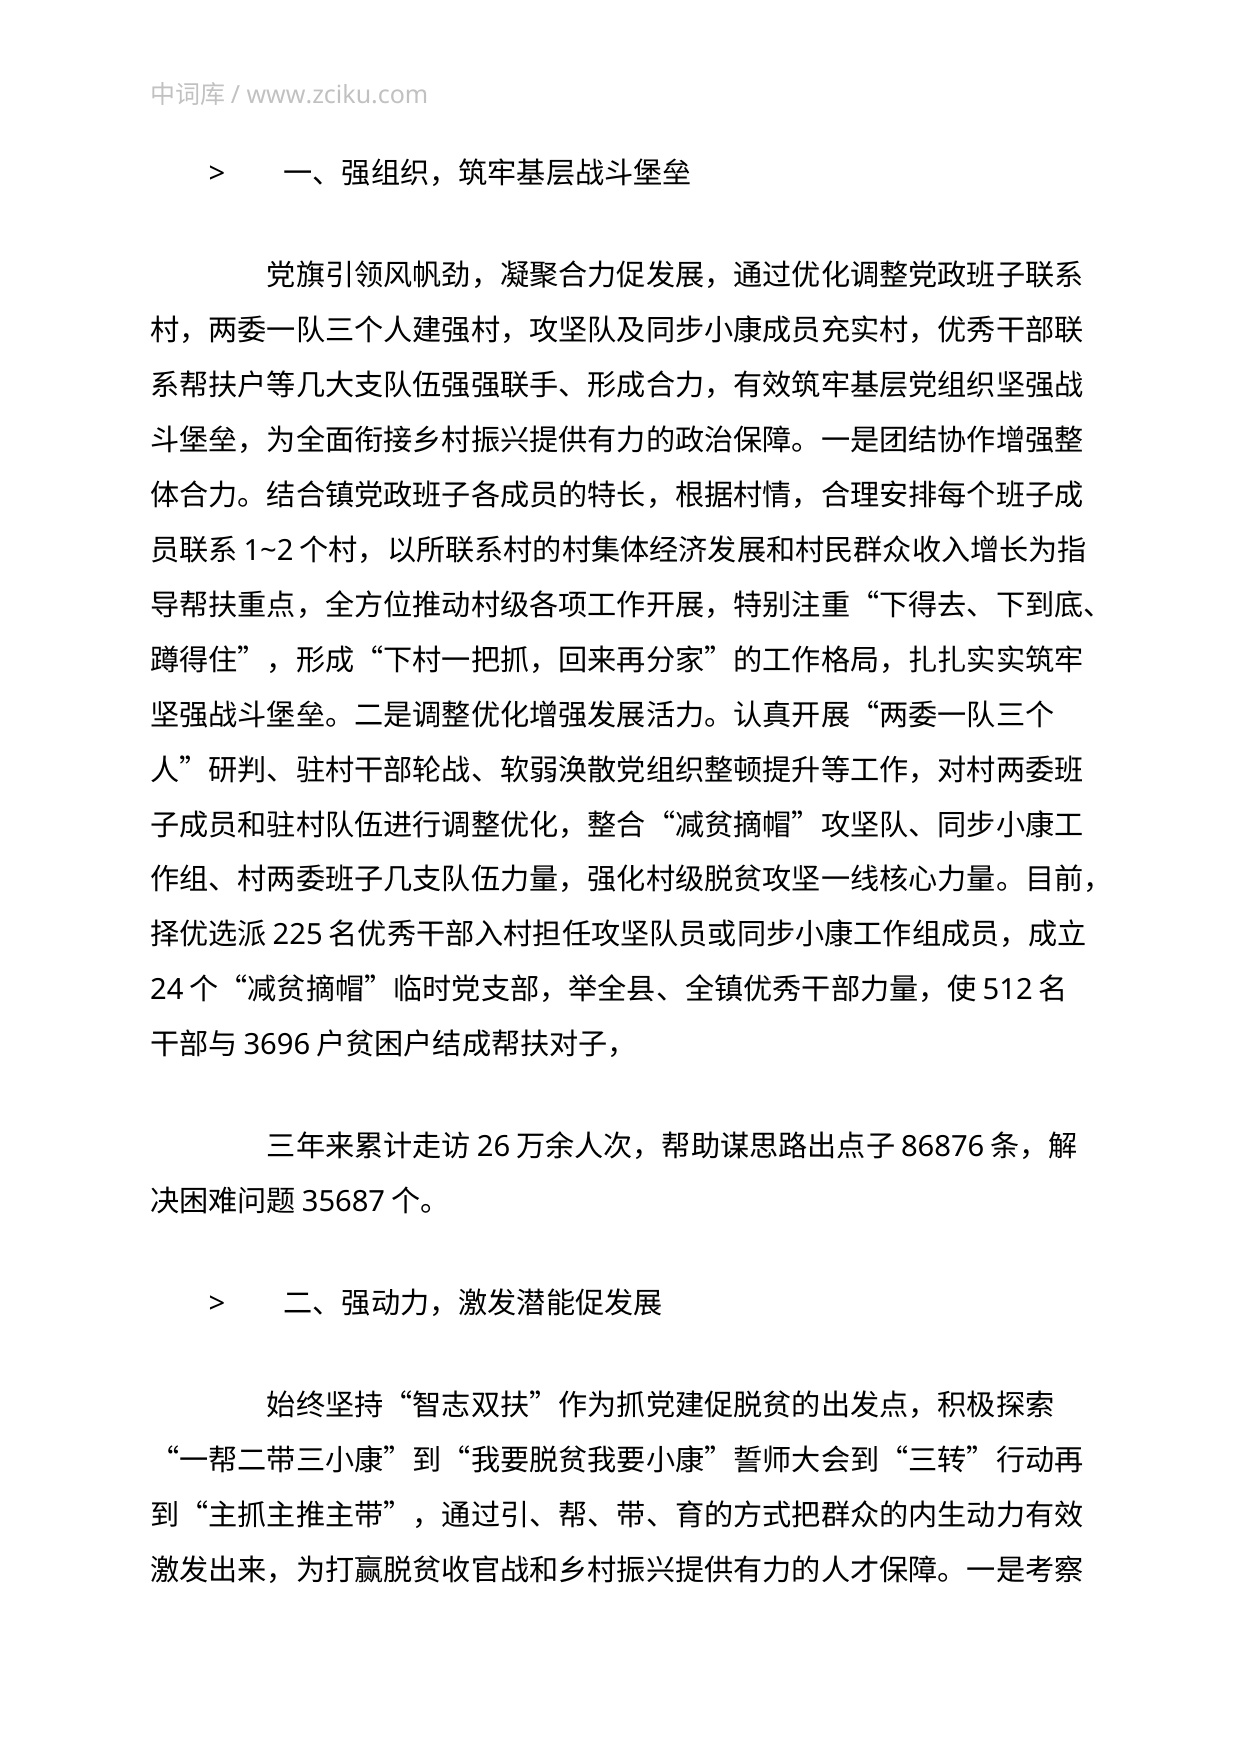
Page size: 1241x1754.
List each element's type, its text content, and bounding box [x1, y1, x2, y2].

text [150, 1382, 1090, 1589]
text > 一、强组织，筑牢基层战斗堡垒 [150, 150, 1090, 192]
text 三年来累计走访26万余人次，帮助谋思路出点子86876条，解决困难问题35687个。 [150, 1123, 1090, 1220]
text > 二、强动力，激发潜能促发展 [150, 1280, 1090, 1322]
text 党旗引领风帆劲，凝聚合力促发展，通过优化调整党政班子联系村，两委一队三个人建强村，攻坚队及同步小康成员充实村，优秀干部联系帮扶户等几大支队伍强强联手、形成合力，有效筑牢基层党组织坚强战斗堡垒，为全面衔接乡村振兴提供有力的政治保障。一是团结协作增强整体合力。结合镇党政班子各成员的特长，根据村情，合理安排每个班子成员联系1~2个村，以所联系村的村集体经济发展和村民群众收入增长为指导帮扶重点，全方位推动村级各项工作开展，特别注重“下得去、下到底、蹲得住”，形成“下村一把抓，回来再分家”的工作格局，扎扎实实筑牢坚强战斗堡垒。二是调整优化增强发展活力。认真开展“两委一队三个人”研判、驻村干部轮战、软弱涣散党组织整顿提升等工作，对村两委班子成员和驻村队伍进行调整优化，整合“减贫摘帽”攻坚队、同步小康工作组、村两委班子几支队伍力量，强化村级脱贫攻坚一线核心力量。目前，择优选派225名优秀干部入村担任攻坚队员或同步小康工作组成员，成立24个“减贫摘帽”临时党支部，举全县、全镇优秀干部力量，使512名干部与3696户贫困户结成帮扶对子， [150, 252, 1090, 1063]
